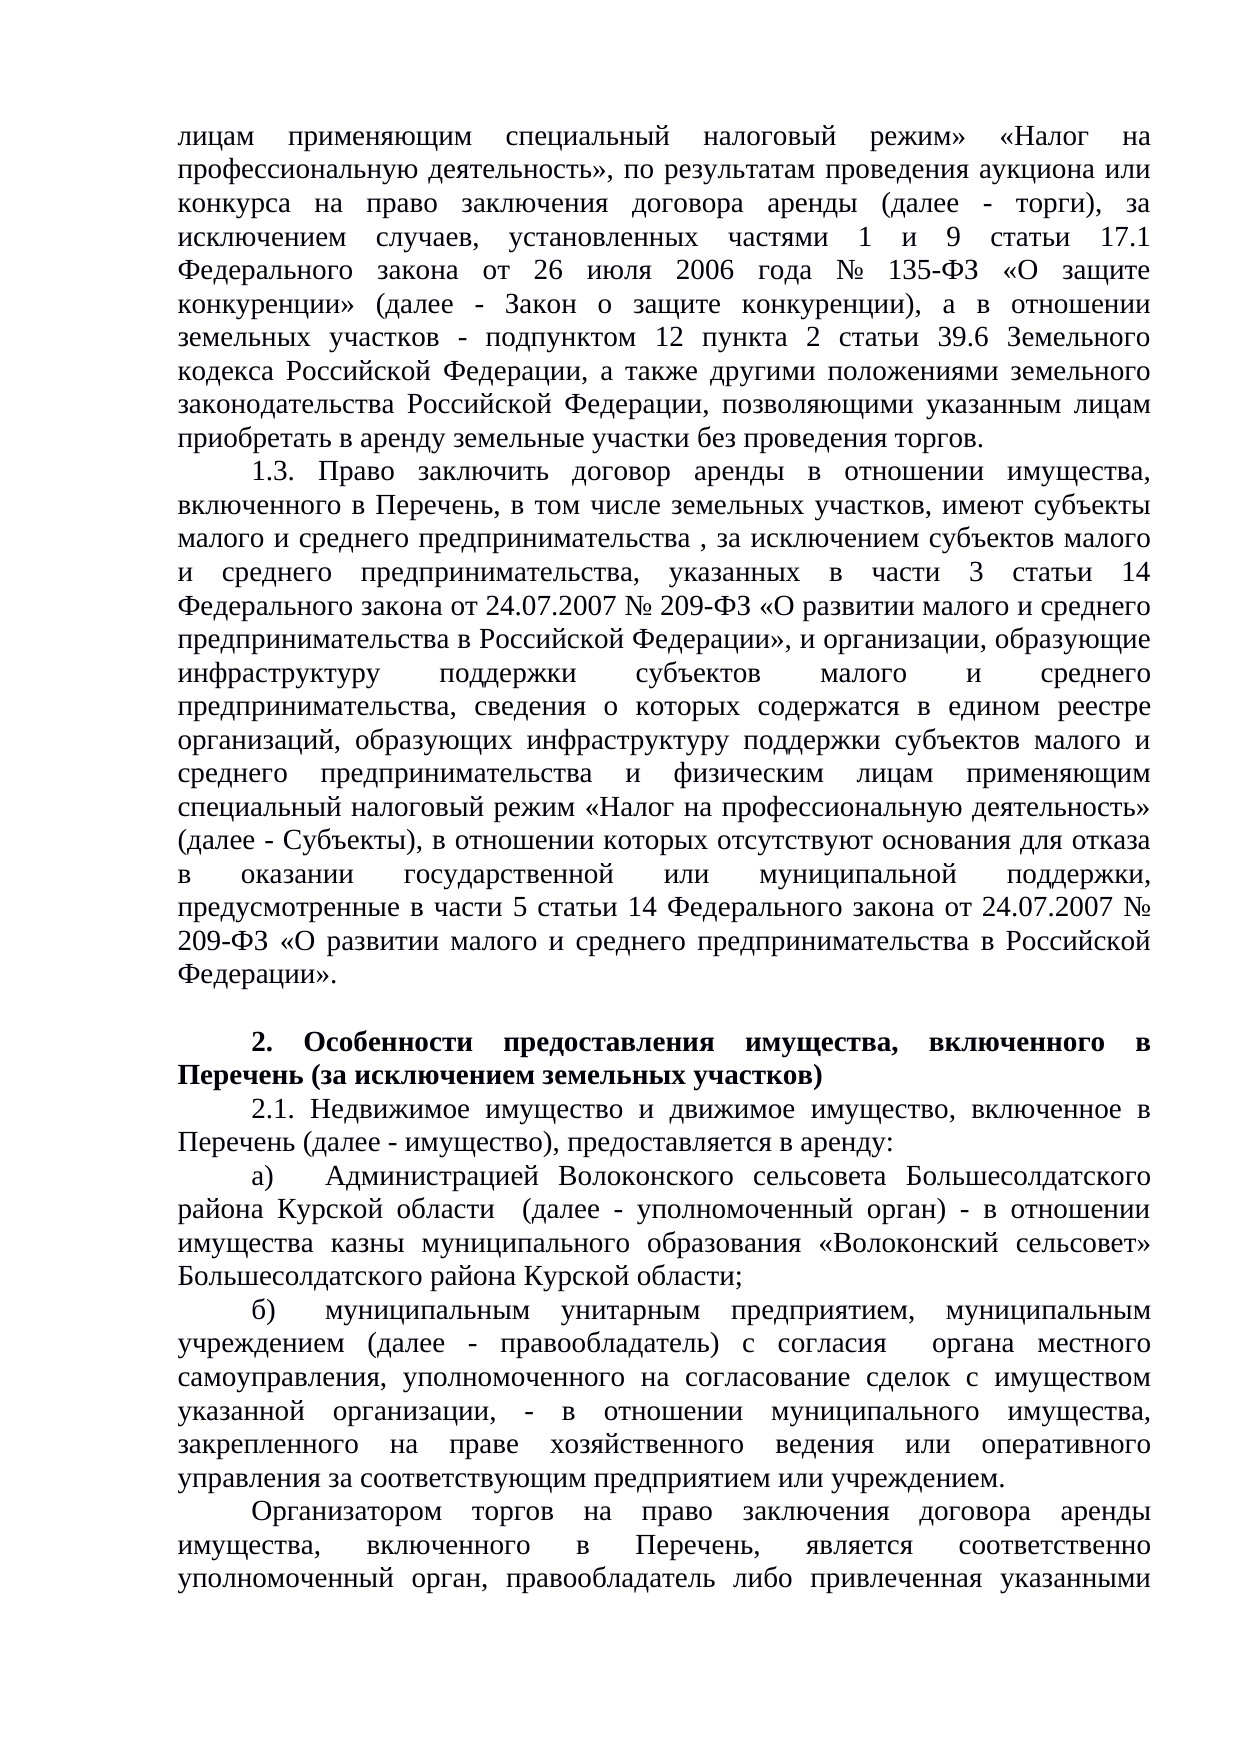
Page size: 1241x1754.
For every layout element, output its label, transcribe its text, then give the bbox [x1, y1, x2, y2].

text 2. Особенности предоставления имущества, включенного в Перечень (за исключением земельных участков) [177, 1024, 1152, 1091]
text 2.1. Недвижимое имущество и движимое имущество, включенное в Перечень (далее - имущество), предоставляется в аренду: [177, 1091, 1152, 1158]
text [177, 1493, 1152, 1594]
text а) Администрацией Волоконского сельсовета Большесолдатского района Курской области (далее - уполномоченный орган) - в отношении имущества казны муниципального образования «Волоконский сельсовет» Большесолдатского района Курской области; [177, 1158, 1152, 1292]
text б) муниципальным унитарным предприятием, муниципальным учреждением (далее - правообладатель) с согласия органа местного самоуправления, уполномоченного на согласование сделок с имуществом указанной организации, - в отношении муниципального имущества, закрепленного на праве хозяйственного ведения или оперативного управления за соответствующим предприятием или учреждением. [177, 1292, 1152, 1493]
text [177, 118, 1152, 453]
text 1.3. Право заключить договор аренды в отношении имущества, включенного в Перечень, в том числе земельных участков, имеют субъекты малого и среднего предпринимательства , за исключением субъектов малого и среднего предпринимательства, указанных в части 3 статьи 14 Федерального закона от 24.07.2007 № 209-ФЗ «О развитии малого и среднего предпринимательства в Российской Федерации», и организации, образующие инфраструктуру поддержки субъектов малого и среднего предпринимательства, сведения о которых содержатся в едином реестре организаций, образующих инфраструктуру поддержки субъектов малого и среднего предпринимательства и физическим лицам применяющим специальный налоговый режим «Налог на профессиональную деятельность» (далее - Субъекты), в отношении которых отсутствуют основания для отказа в оказании государственной или муниципальной поддержки, предусмотренные в части 5 статьи 14 Федерального закона от 24.07.2007 № 209-ФЗ «О развитии малого и среднего предпринимательства в Российской Федерации». [177, 453, 1152, 990]
